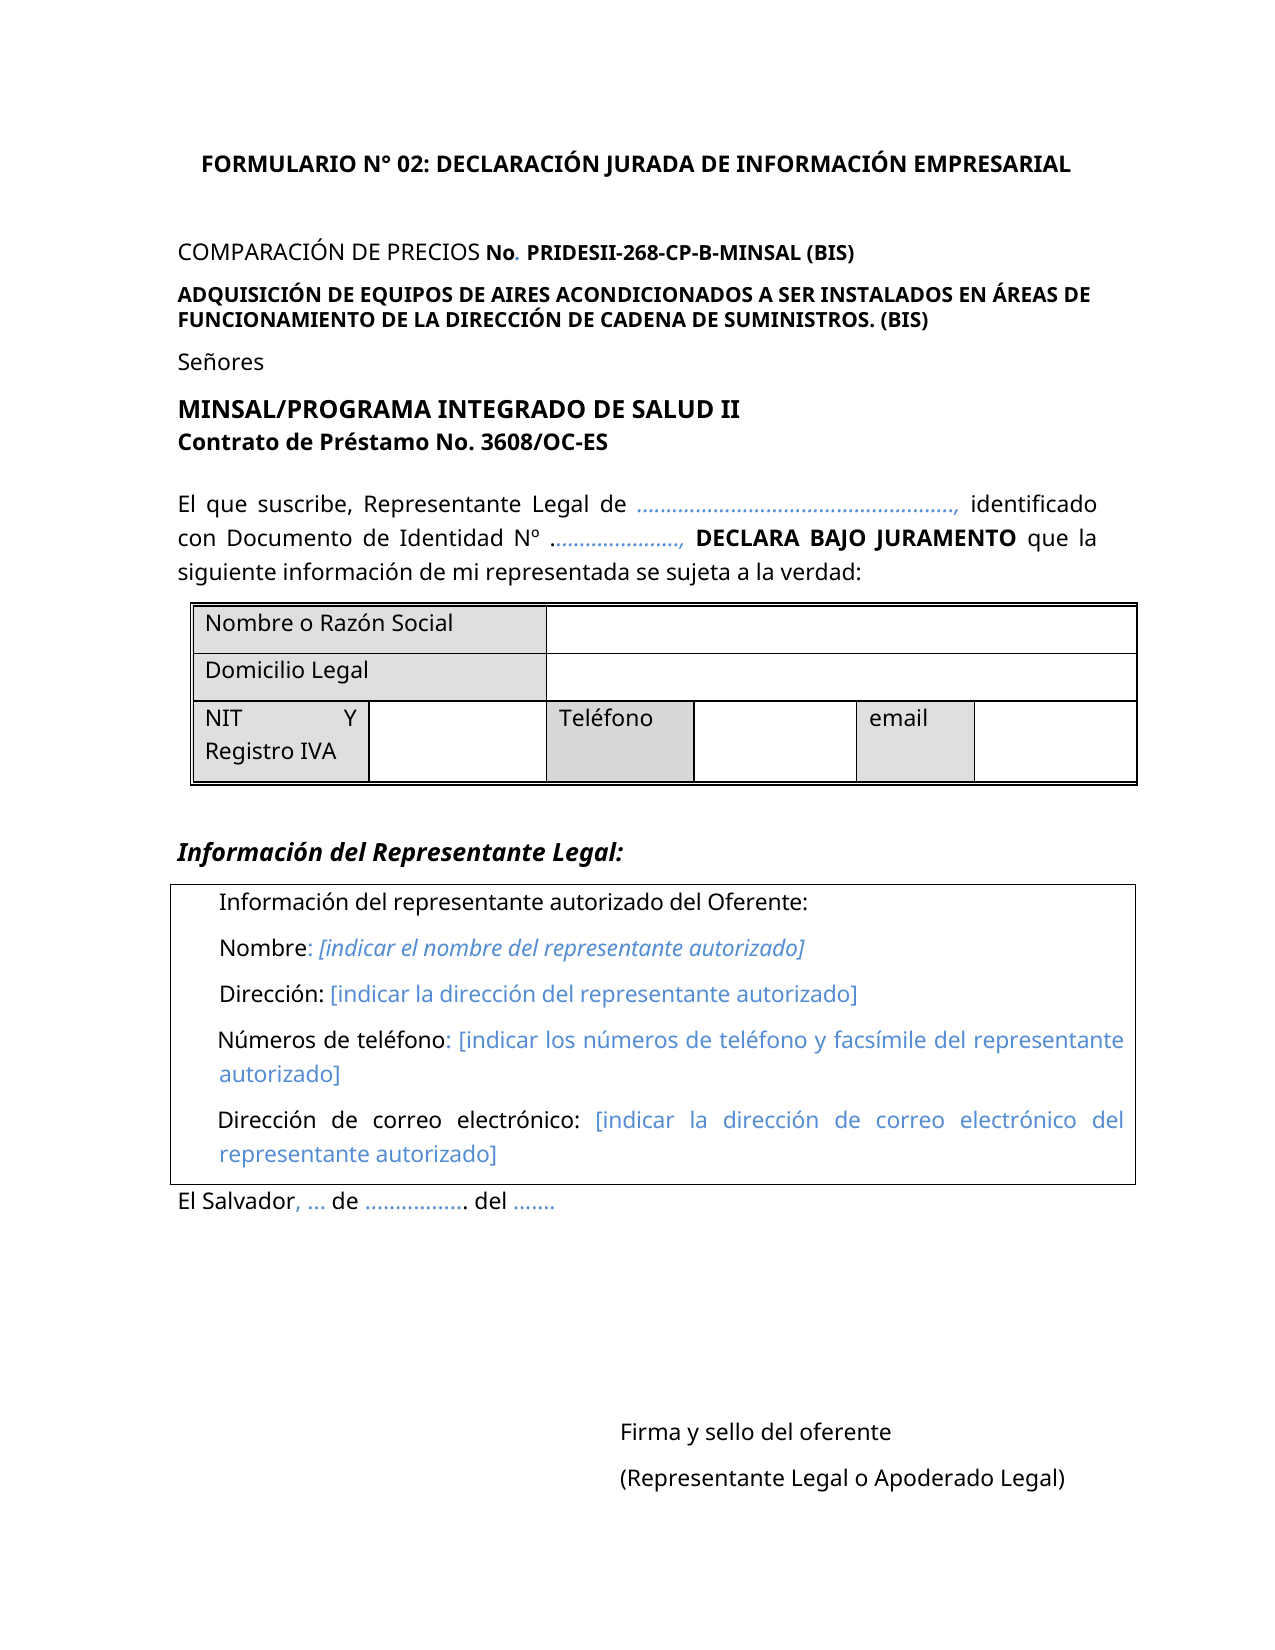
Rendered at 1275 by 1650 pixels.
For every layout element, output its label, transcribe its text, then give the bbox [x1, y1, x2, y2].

text Información del Representante Legal: [177, 835, 1098, 869]
text FORMULARIO N° 02: DECLARACIÓN JURADA DE INFORMACIÓN EMPRESARIAL [175, 148, 1098, 179]
text ADQUISICIÓN DE EQUIPOS DE AIRES ACONDICIONADOS A SER INSTALADOS EN ÁREAS DE FUNCIONAMIENTO DE LA DIRECCIÓN DE CADENA DE SUMINISTROS. (BIS) [177, 282, 1098, 333]
table_header Nombre o Razón Social [194, 607, 546, 653]
text MINSAL/PROGRAMA INTEGRADO DE SALUD II [177, 392, 1098, 426]
text (Representante Legal o Apoderado Legal) [546, 1462, 1098, 1493]
table_header Información del representante autorizado del Oferente: Nombre: [indicar el nombre del representante autorizado] Dirección: [indicar la dirección del representante autorizado] Números de teléfono: [indicar los números de teléfono y facsímile del representante autorizado] Dirección de correo electrónico: [indicar la dirección de correo electrónico del representante autorizado] [171, 885, 1135, 1184]
text Señores [177, 350, 1098, 375]
table_cell [370, 702, 546, 781]
text COMPARACIÓN DE PRECIOS No. PRIDESII-268-CP-B-MINSAL (BIS) [177, 240, 1098, 266]
table_header [547, 607, 1136, 653]
table_cell NIT Y Registro IVA [194, 702, 368, 781]
table_cell [547, 654, 1136, 700]
table_cell Domicilio Legal [194, 654, 546, 700]
text El que suscribe, Representante Legal de ......................................................, identificado con Documento de Identidad Nº ......................, DECLARA BAJO JURAMENTO que la siguiente información de mi representada se sujeta a la verdad: [177, 488, 1097, 587]
table_cell Teléfono [547, 702, 693, 781]
text El Salvador, ... de ..………...... del ……. [177, 1185, 1102, 1216]
table_cell email [857, 702, 974, 781]
table_cell [695, 702, 856, 781]
text Contrato de Préstamo No. 3608/OC-ES [177, 426, 1098, 457]
table_cell [975, 702, 1136, 781]
text Firma y sello del oferente [620, 1416, 1098, 1447]
